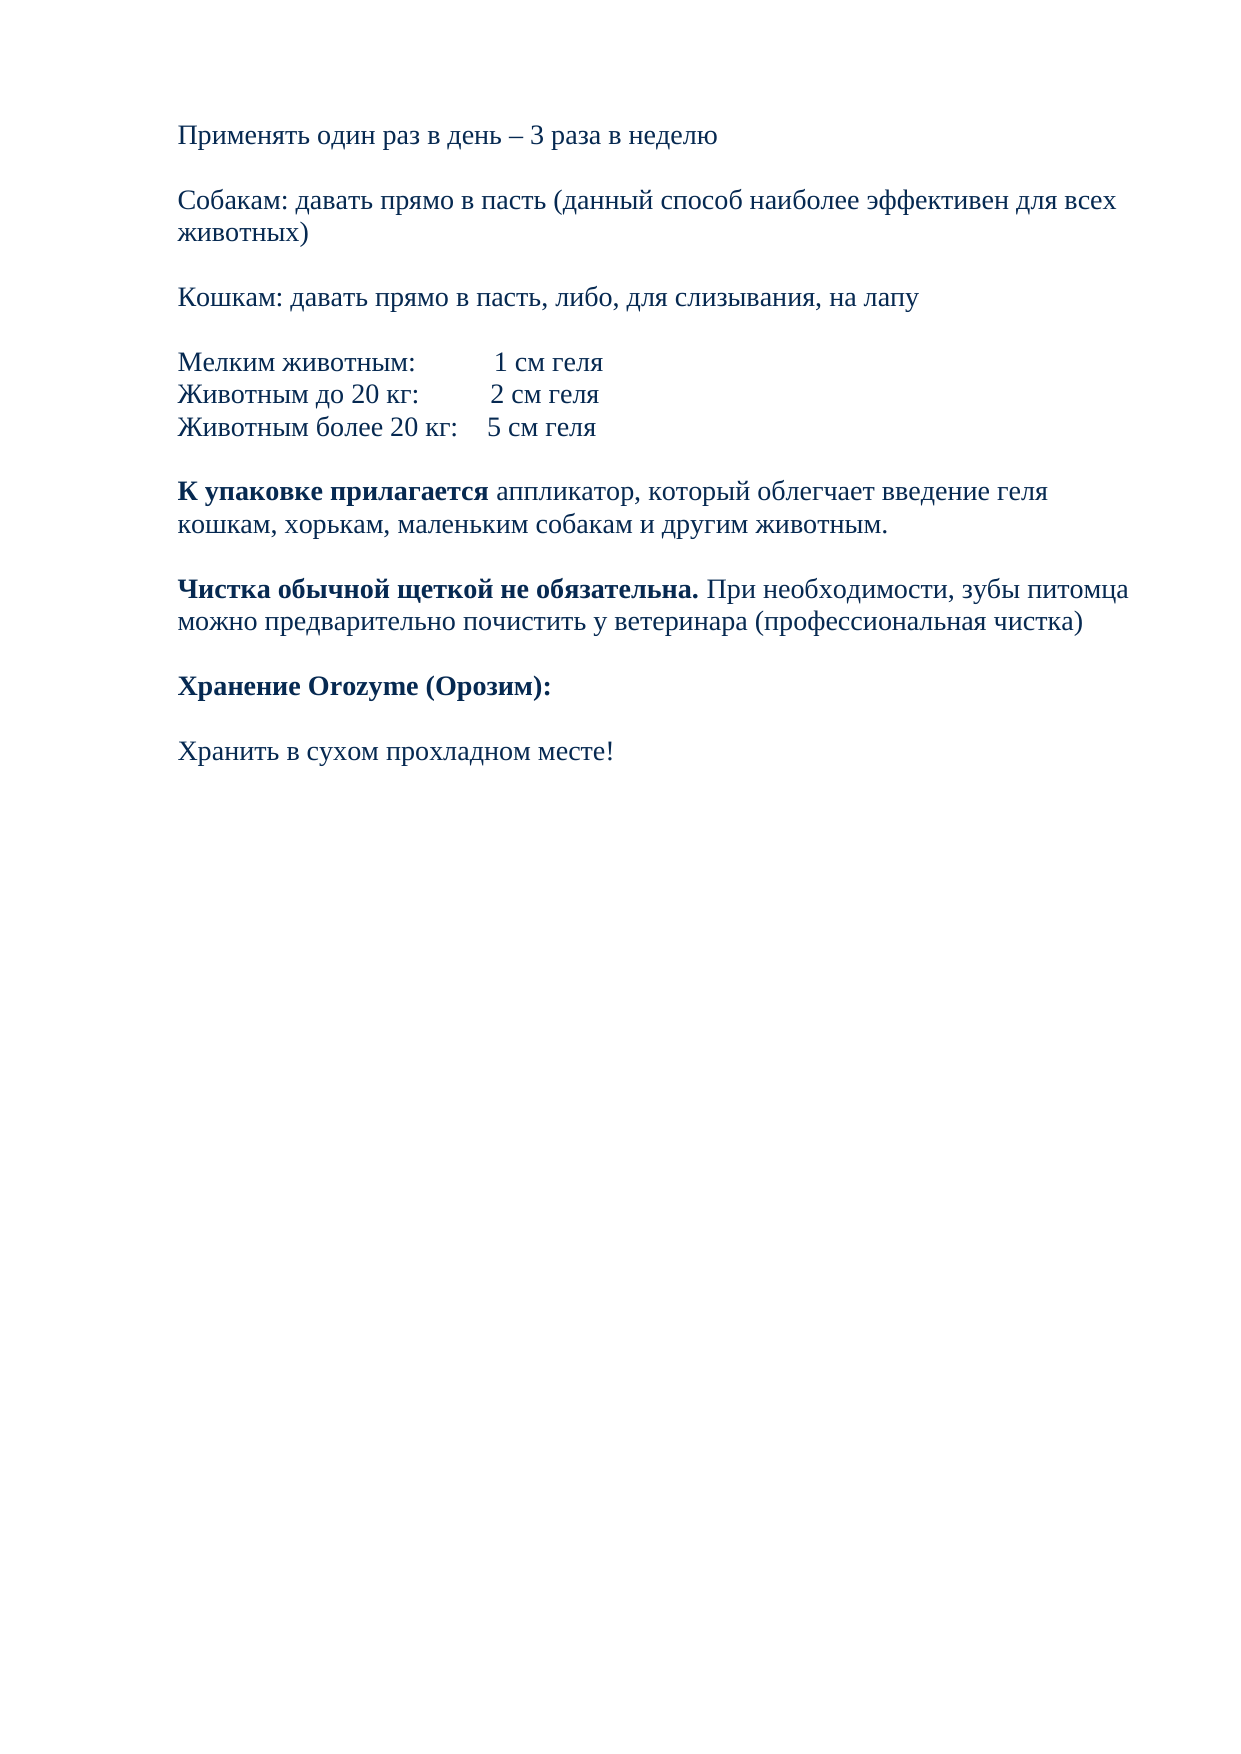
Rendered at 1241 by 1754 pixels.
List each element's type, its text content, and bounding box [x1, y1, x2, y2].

text Мелким животным: 1 см геля [177, 345, 1152, 377]
text Кошкам: давать прямо в пасть, либо, для слизывания, на лапу [177, 280, 1152, 312]
text К упаковке прилагается аппликатор, который облегчает введение геля кошкам, хорькам, маленьким собакам и другим животным. [177, 474, 1152, 539]
text Хранение Orozyme (Орозим): [177, 669, 1152, 701]
text Хранить в сухом прохладном месте! [177, 734, 1152, 766]
text Применять один раз в день – 3 раза в неделю [177, 118, 1152, 151]
text Животным до 20 кг: 2 см геля [177, 377, 1152, 410]
text Животным более 20 кг: 5 см геля [177, 410, 1152, 442]
text Собакам: давать прямо в пасть (данный способ наиболее эффективен для всех животных) [177, 183, 1152, 248]
text Чистка обычной щеткой не обязательна. При необходимости, зубы питомца можно предварительно почистить у ветеринара (профессиональная чистка) [177, 572, 1152, 636]
